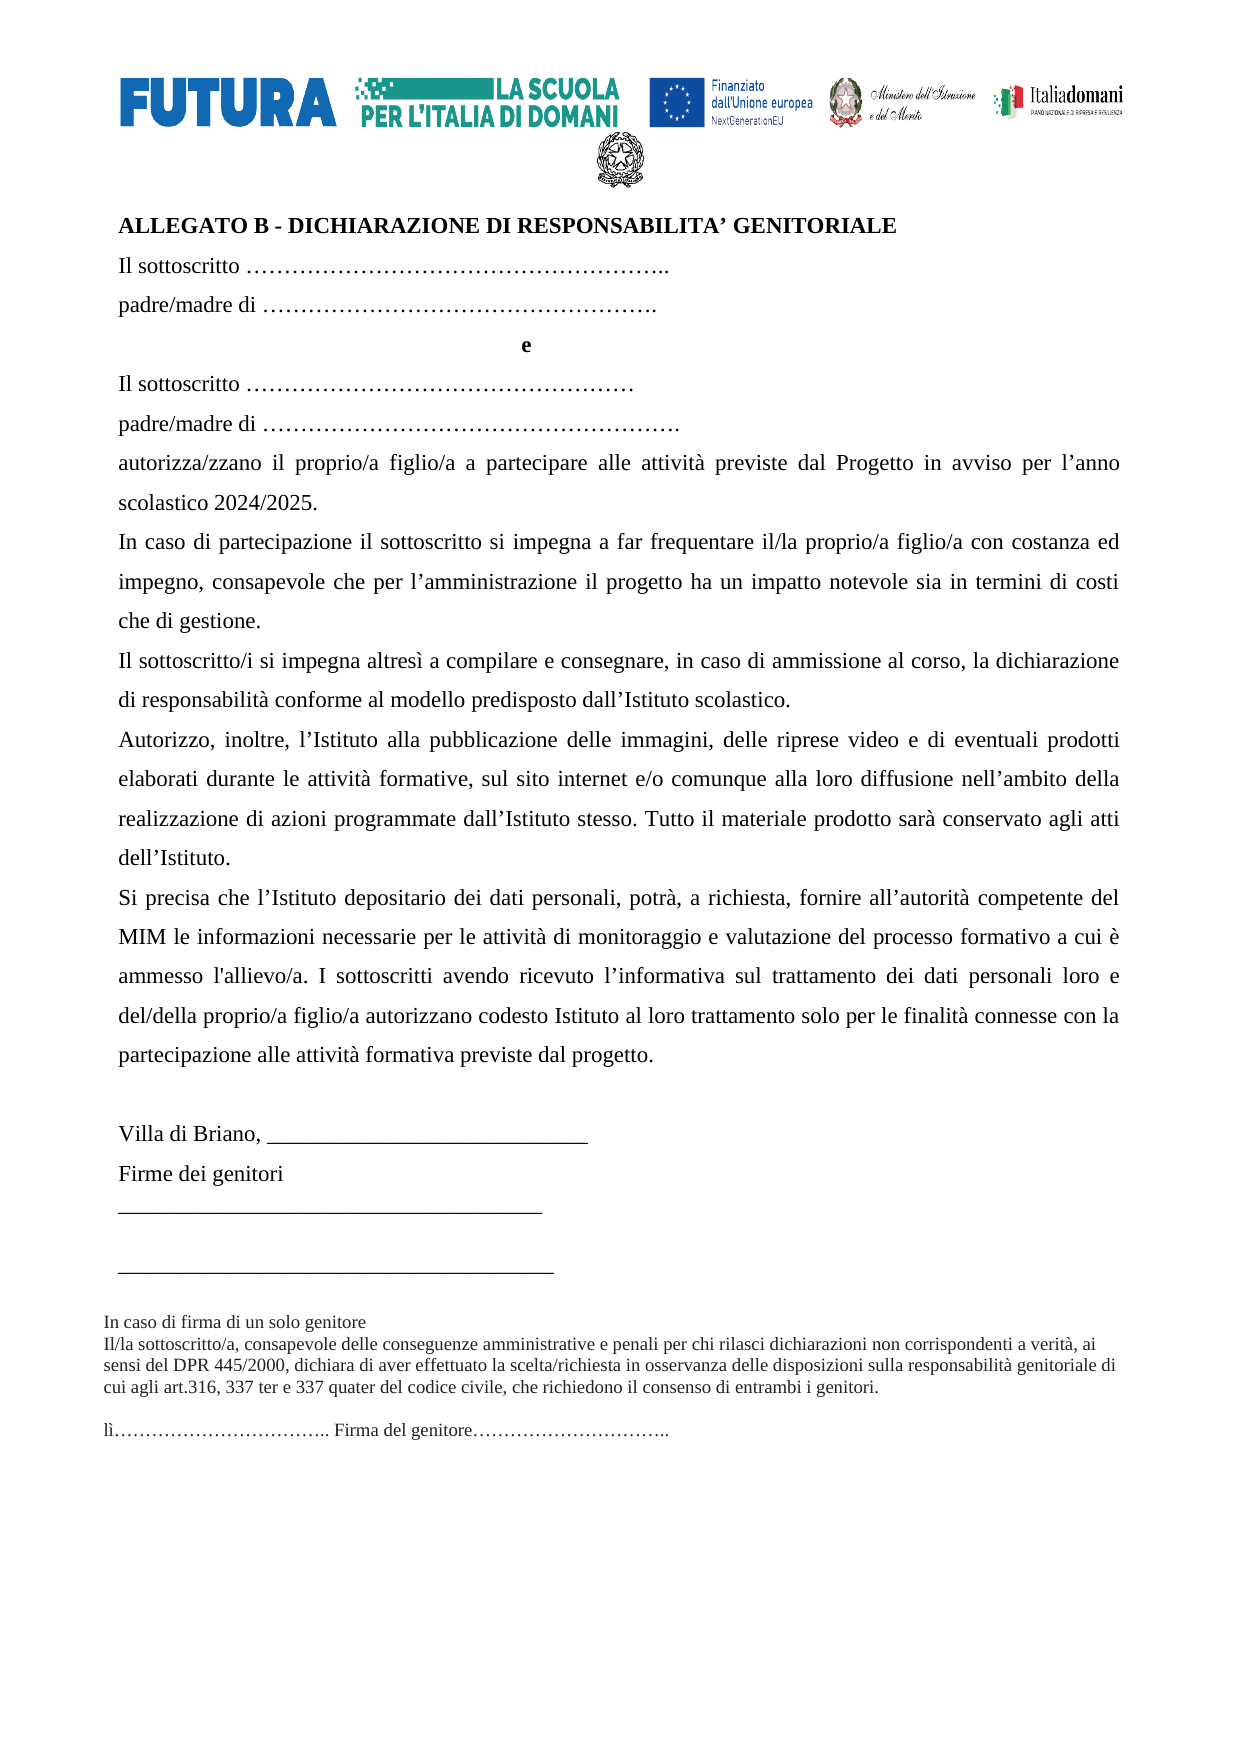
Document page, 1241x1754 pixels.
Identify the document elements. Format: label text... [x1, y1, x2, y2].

text autorizza/zzano il proprio/a figlio/a a partecipare alle attività previste dal Progetto in avviso per l’anno scolastico 2024/2025. [118, 449, 1122, 515]
text In caso di firma di un solo genitore Il/la sottoscritto/a, consapevole delle conseguenze amministrative e penali per chi rilasci dichiarazioni non corrispondenti a verità, ai sensi del DPR 445/2000, dichiara di aver effettuato la scelta/richiesta in osservanza delle disposizioni sulla responsabilità genitoriale di cui agli art.316, 337 ter e 337 quater del codice civile, che richiedono il consenso di entrambi i genitori. lì…………………………….. Firma del genitore………………………….. [103, 1311, 1122, 1440]
text padre/madre di ……………………………………………. [118, 291, 1122, 318]
text Il sottoscritto ……………………………………………….. [118, 252, 1122, 278]
text Firme dei genitori [118, 1160, 1053, 1186]
text Il sottoscritto …………………………………………… [118, 370, 1122, 397]
text Il sottoscritto/i si impegna altresì a compilare e consegnare, in caso di ammissione al corso, la dichiarazione di responsabilità conforme al modello predisposto dall’Istituto scolastico. [118, 647, 1122, 712]
text e [118, 331, 1122, 357]
text ______________________________________ [118, 1251, 1053, 1277]
text padre/madre di ………………………………………………. [118, 410, 1122, 436]
text _____________________________________ [118, 1190, 1053, 1216]
text ALLEGATO B - DICHIARAZIONE DI RESPONSABILITA’ GENITORIALE [118, 212, 1053, 239]
text Autorizzo, inoltre, l’Istituto alla pubblicazione delle immagini, delle riprese video e di eventuali prodotti elaborati durante le attività formative, sul sito internet e/o comunque alla loro diffusione nell’ambito della realizzazione di azioni programmate dall’Istituto stesso. Tutto il materiale prodotto sarà conservato agli atti dell’Istituto. [118, 726, 1122, 870]
text Villa di Briano, ____________________________ [118, 1120, 1053, 1147]
text In caso di partecipazione il sottoscritto si impegna a far frequentare il/la proprio/a figlio/a con costanza ed impegno, consapevole che per l’amministrazione il progetto ha un impatto notevole sia in termini di costi che di gestione. [118, 528, 1122, 633]
picture [118, 75, 1125, 189]
text Si precisa che l’Istituto depositario dei dati personali, potrà, a richiesta, fornire all’autorità competente del MIM le informazioni necessarie per le attività di monitoraggio e valutazione del processo formativo a cui è ammesso l'allievo/a. I sottoscritti avendo ricevuto l’informativa sul trattamento dei dati personali loro e del/della proprio/a figlio/a autorizzano codesto Istituto al loro trattamento solo per le finalità connesse con la partecipazione alle attività formativa previste dal progetto. [118, 883, 1122, 1068]
